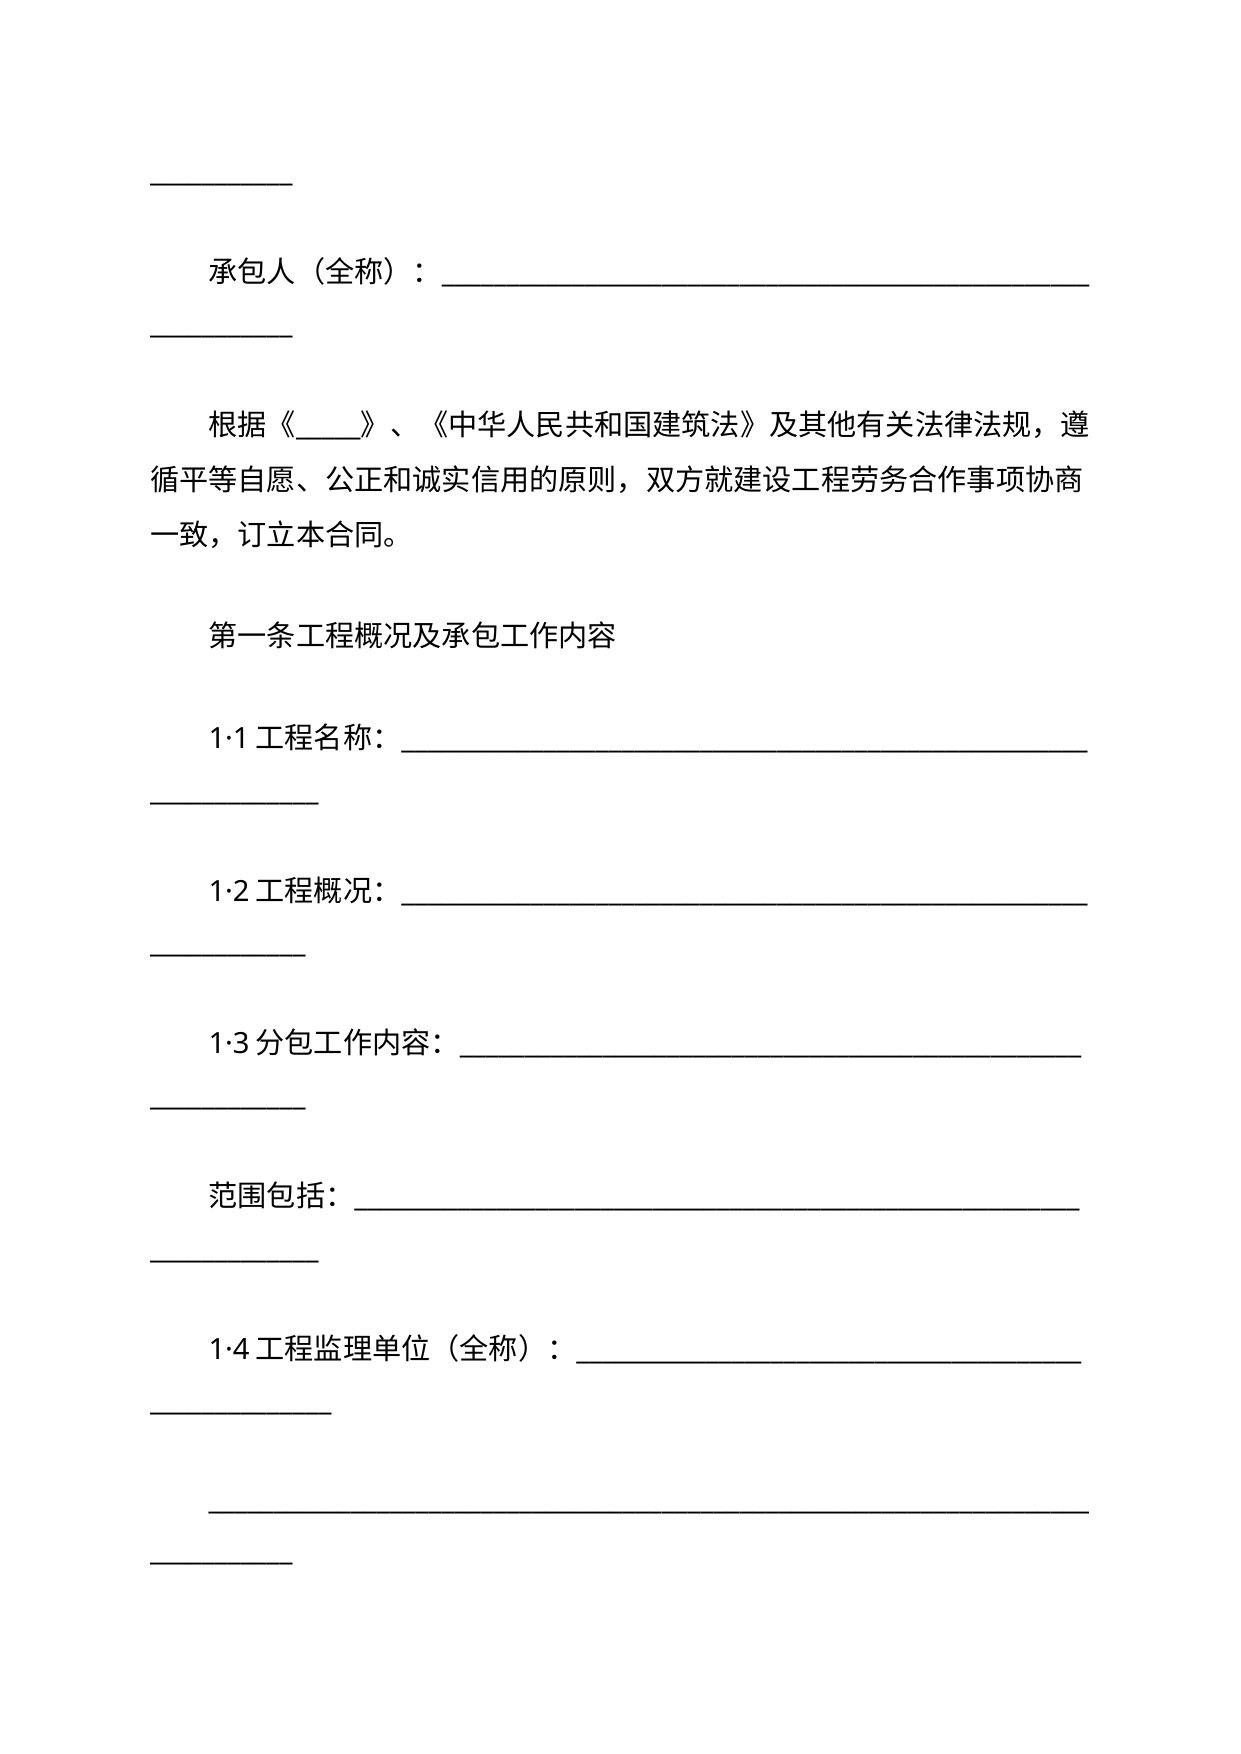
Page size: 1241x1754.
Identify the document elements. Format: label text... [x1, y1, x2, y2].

text 根据《_____》、《中华人民共和国建筑法》及其他有关法律法规，遵循平等自愿、公正和诚实信用的原则，双方就建设工程劳务合作事项协商一致，订立本合同。 [150, 401, 1090, 553]
text 范围包括：_____________________________________________________________________ [150, 1173, 1090, 1267]
text 1·3分包工作内容：____________________________________________________________ [150, 1020, 1090, 1114]
text 第一条工程概况及承包工作内容 [150, 613, 1090, 655]
text 1·4工程监理单位（全称）：_____________________________________________________ [150, 1325, 1090, 1419]
text 1·1工程名称：__________________________________________________________________ [150, 714, 1090, 808]
text 1·2工程概况：_________________________________________________________________ [150, 867, 1090, 961]
text _______________________________________________________________________________ [150, 1478, 1090, 1569]
text 承包人（全称）：_____________________________________________________________ [150, 248, 1090, 342]
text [150, 150, 1090, 190]
